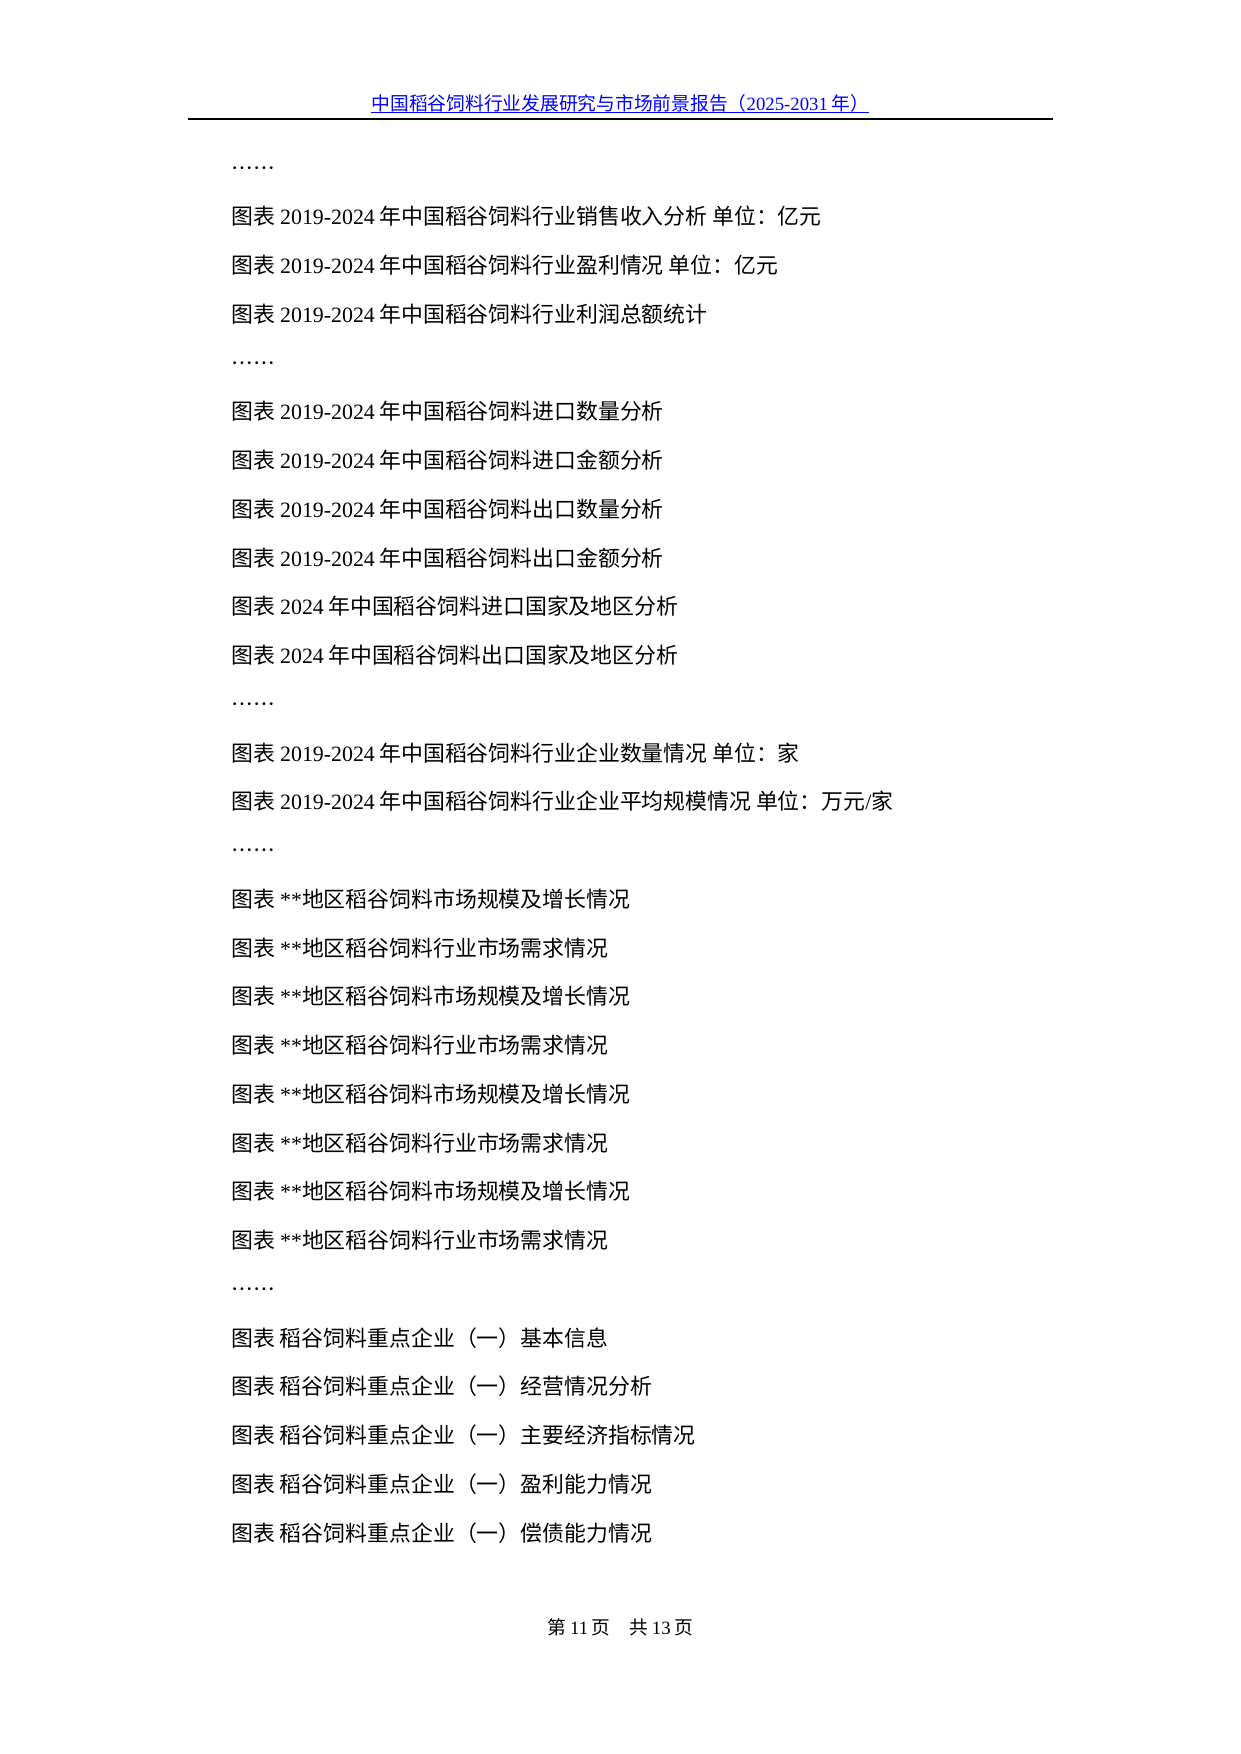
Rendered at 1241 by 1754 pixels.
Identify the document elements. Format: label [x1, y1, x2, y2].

text [187, 150, 1053, 1548]
